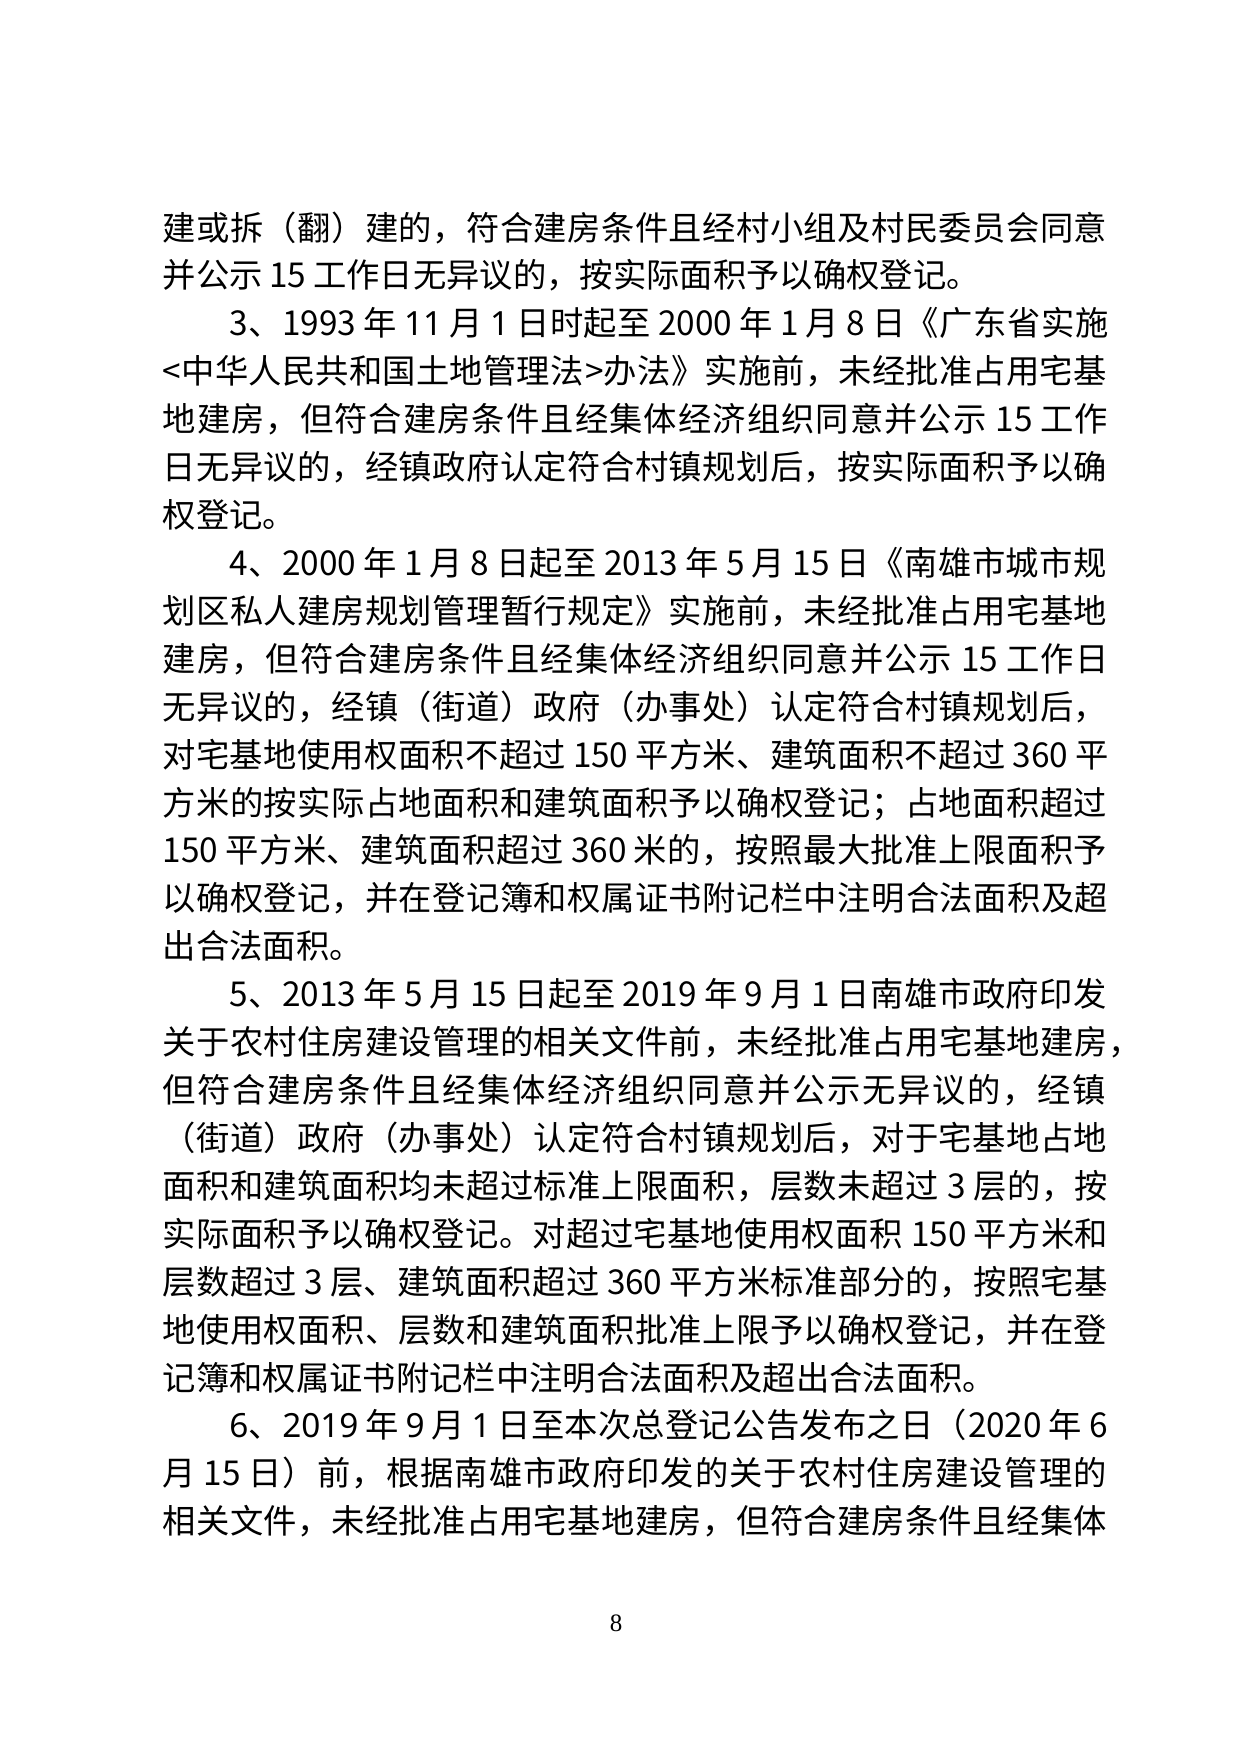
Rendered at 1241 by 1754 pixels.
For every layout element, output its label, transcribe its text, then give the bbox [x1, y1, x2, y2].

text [162, 1399, 1108, 1543]
text 3、1993年11月1日时起至2000年1月8日《广东省实施<中华人民共和国土地管理法>办法》实施前，未经批准占用宅基地建房，但符合建房条件且经集体经济组织同意并公示15工作日无异议的，经镇政府认定符合村镇规划后，按实际面积予以确权登记。 [162, 297, 1108, 537]
text 4、2000年1月8日起至2013年5月15日《南雄市城市规划区私人建房规划管理暂行规定》实施前，未经批准占用宅基地建房，但符合建房条件且经集体经济组织同意并公示15工作日无异议的，经镇（街道）政府（办事处）认定符合村镇规划后，对宅基地使用权面积不超过150平方米、建筑面积不超过360平方米的按实际占地面积和建筑面积予以确权登记；占地面积超过150平方米、建筑面积超过360米的，按照最大批准上限面积予以确权登记，并在登记簿和权属证书附记栏中注明合法面积及超出合法面积。 [162, 537, 1108, 968]
text 5、2013年5月15日起至2019年9月1日南雄市政府印发关于农村住房建设管理的相关文件前，未经批准占用宅基地建房，但符合建房条件且经集体经济组织同意并公示无异议的，经镇（街道）政府（办事处）认定符合村镇规划后，对于宅基地占地面积和建筑面积均未超过标准上限面积，层数未超过3层的，按实际面积予以确权登记。对超过宅基地使用权面积150平方米和层数超过3层、建筑面积超过360平方米标准部分的，按照宅基地使用权面积、层数和建筑面积批准上限予以确权登记，并在登记簿和权属证书附记栏中注明合法面积及超出合法面积。 [162, 968, 1108, 1399]
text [162, 202, 1108, 297]
